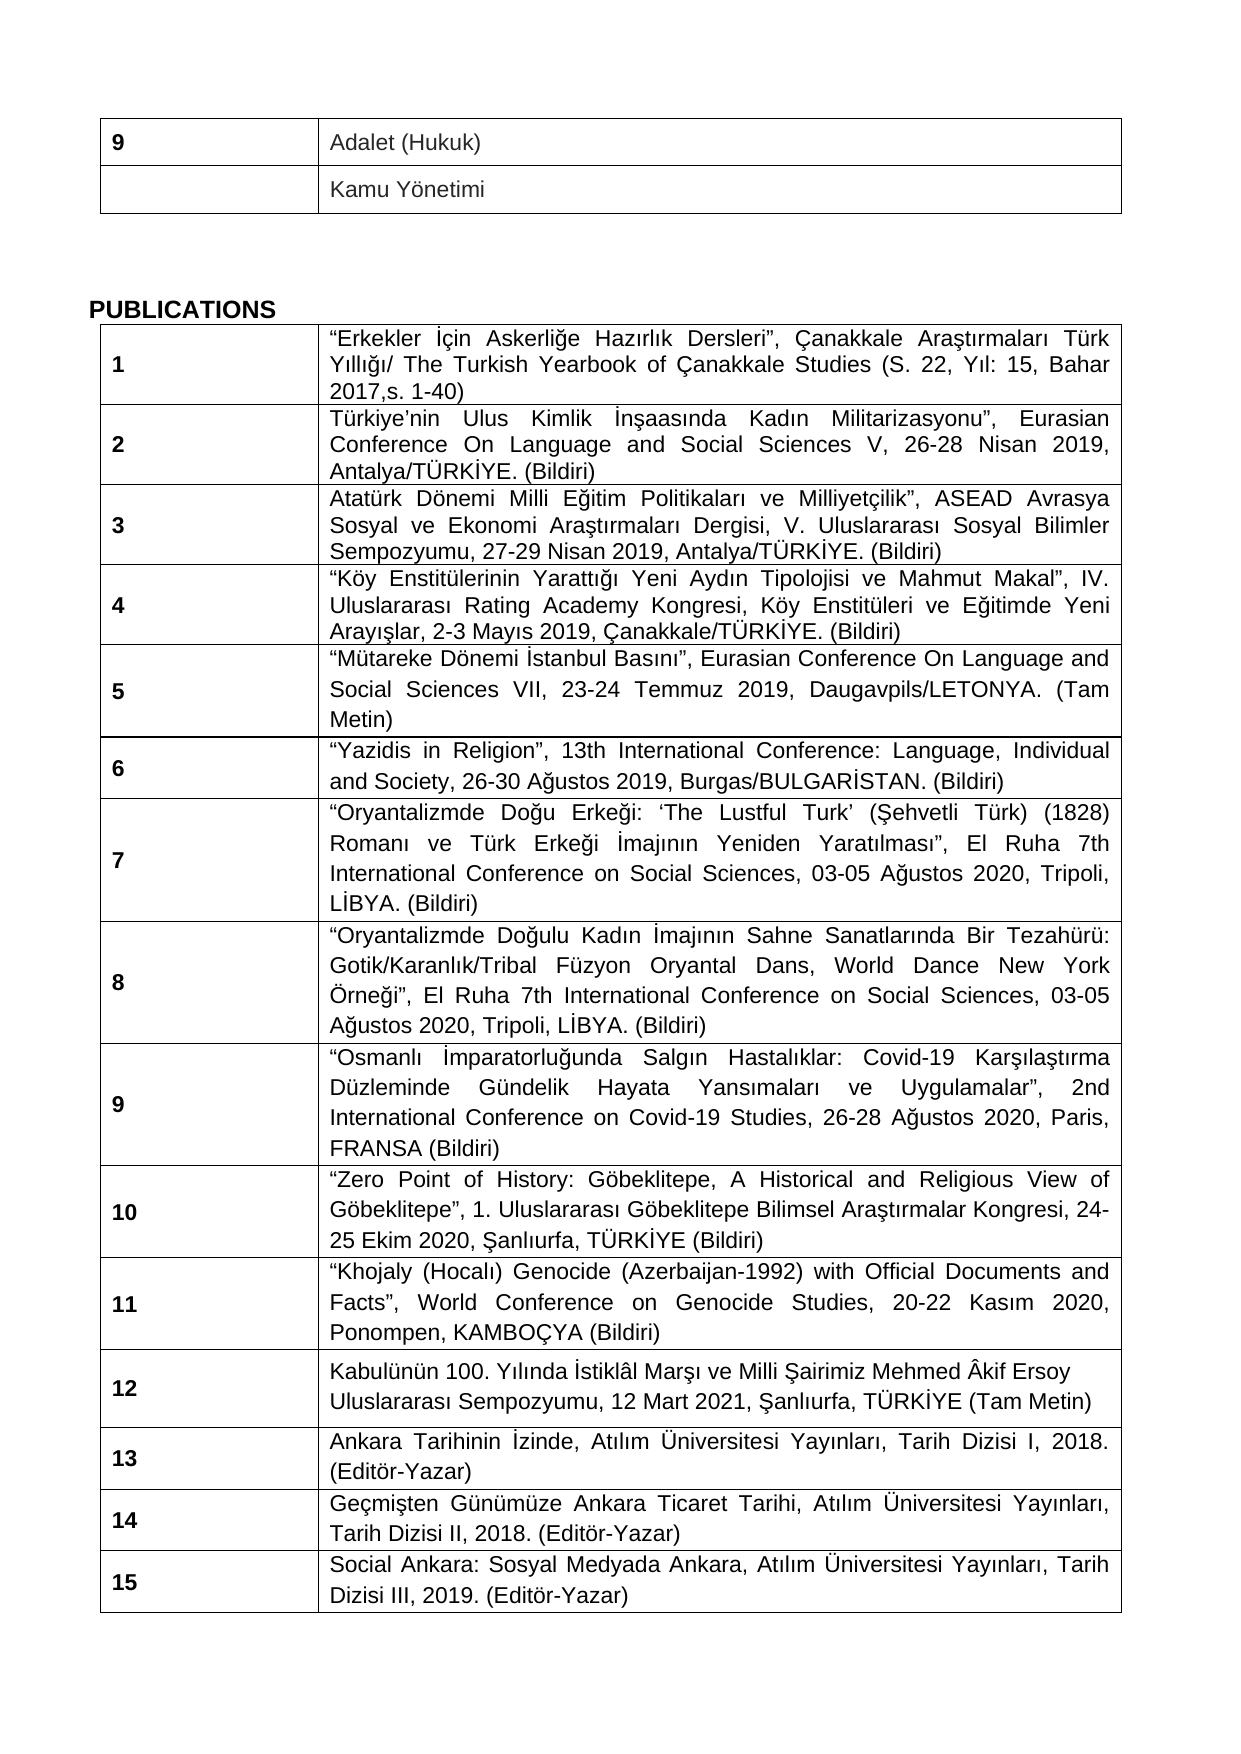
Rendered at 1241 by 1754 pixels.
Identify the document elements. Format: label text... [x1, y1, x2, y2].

table_cell Adalet (Hukuk) [319, 119, 1121, 165]
table_header 1 [101, 325, 318, 404]
table_cell “Khojaly (Hocalı) Genocide (Azerbaijan-1992) with Official Documents and Facts”, World Conference on Genocide Studies, 20-22 Kasım 2020, Ponompen, KAMBOÇYA (Bildiri) [319, 1258, 1121, 1349]
table_cell Geçmişten Günümüze Ankara Ticaret Tarihi, Atılım Üniversitesi Yayınları, Tarih Dizisi II, 2018. (Editör-Yazar) [319, 1490, 1121, 1550]
table_cell Kamu Yönetimi [319, 166, 1121, 213]
table_cell 4 [101, 565, 318, 644]
table_cell “Mütareke Dönemi İstanbul Basını”, Eurasian Conference On Language and Social Sciences VII, 23-24 Temmuz 2019, Daugavpils/LETONYA. (Tam Metin) [319, 645, 1121, 736]
text PUBLICATIONS [89, 295, 1122, 324]
table_cell “Osmanlı İmparatorluğunda Salgın Hastalıklar: Covid-19 Karşılaştırma Düzleminde Gündelik Hayata Yansımaları ve Uygulamalar”, 2nd International Conference on Covid-19 Studies, 26-28 Ağustos 2020, Paris, FRANSA (Bildiri) [319, 1044, 1121, 1165]
table_cell Atatürk Dönemi Milli Eğitim Politikaları ve Milliyetçilik”, ASEAD Avrasya Sosyal ve Ekonomi Araştırmaları Dergisi, V. Uluslararası Sosyal Bilimler Sempozyumu, 27-29 Nisan 2019, Antalya/TÜRKİYE. (Bildiri) [319, 485, 1121, 564]
table_cell 10 [101, 1166, 318, 1257]
table_cell [101, 166, 318, 213]
table_cell 2 [101, 405, 318, 484]
table_cell 9 [101, 119, 318, 165]
table_cell “Köy Enstitülerinin Yarattığı Yeni Aydın Tipolojisi ve Mahmut Makal”, IV. Uluslararası Rating Academy Kongresi, Köy Enstitüleri ve Eğitimde Yeni Arayışlar, 2-3 Mayıs 2019, Çanakkale/TÜRKİYE. (Bildiri) [319, 565, 1121, 644]
table_cell 11 [101, 1258, 318, 1349]
table_header “Erkekler İçin Askerliğe Hazırlık Dersleri”, Çanakkale Araştırmaları Türk Yıllığı/ The Turkish Yearbook of Çanakkale Studies (S. 22, Yıl: 15, Bahar 2017,s. 1-40) [319, 325, 1121, 404]
table_cell 5 [101, 645, 318, 736]
table_cell 6 [101, 738, 318, 798]
table_cell “Yazidis in Religion”, 13th International Conference: Language, Individual and Society, 26-30 Ağustos 2019, Burgas/BULGARİSTAN. (Bildiri) [319, 738, 1121, 798]
table_cell Ankara Tarihinin İzinde, Atılım Üniversitesi Yayınları, Tarih Dizisi I, 2018. (Editör-Yazar) [319, 1428, 1121, 1488]
table_cell 15 [101, 1551, 318, 1612]
table_cell 7 [101, 799, 318, 921]
table_cell Social Ankara: Sosyal Medyada Ankara, Atılım Üniversitesi Yayınları, Tarih Dizisi III, 2019. (Editör-Yazar) [319, 1551, 1121, 1612]
table_cell 3 [101, 485, 318, 564]
table_cell “Oryantalizmde Doğu Erkeği: ‘The Lustful Turk’ (Şehvetli Türk) (1828) Romanı ve Türk Erkeği İmajının Yeniden Yaratılması”, El Ruha 7th International Conference on Social Sciences, 03-05 Ağustos 2020, Tripoli, LİBYA. (Bildiri) [319, 799, 1121, 921]
table_cell 14 [101, 1490, 318, 1550]
table_cell 8 [101, 922, 318, 1043]
table_cell 13 [101, 1428, 318, 1488]
table_cell “Zero Point of History: Göbeklitepe, A Historical and Religious View of Göbeklitepe”, 1. Uluslararası Göbeklitepe Bilimsel Araştırmalar Kongresi, 24-25 Ekim 2020, Şanlıurfa, TÜRKİYE (Bildiri) [319, 1166, 1121, 1257]
table_cell Türkiye’nin Ulus Kimlik İnşaasında Kadın Militarizasyonu”, Eurasian Conference On Language and Social Sciences V, 26-28 Nisan 2019, Antalya/TÜRKİYE. (Bildiri) [319, 405, 1121, 484]
table_cell 12 [101, 1350, 318, 1427]
table_cell “Oryantalizmde Doğulu Kadın İmajının Sahne Sanatlarında Bir Tezahürü: Gotik/Karanlık/Tribal Füzyon Oryantal Dans, World Dance New York Örneği”, El Ruha 7th International Conference on Social Sciences, 03-05 Ağustos 2020, Tripoli, LİBYA. (Bildiri) [319, 922, 1121, 1043]
table_cell 9 [101, 1044, 318, 1165]
table_cell Kabulünün 100. Yılında İstiklâl Marşı ve Milli Şairimiz Mehmed Âkif Ersoy Uluslararası Sempozyumu, 12 Mart 2021, Şanlıurfa, TÜRKİYE (Tam Metin) [319, 1350, 1121, 1427]
